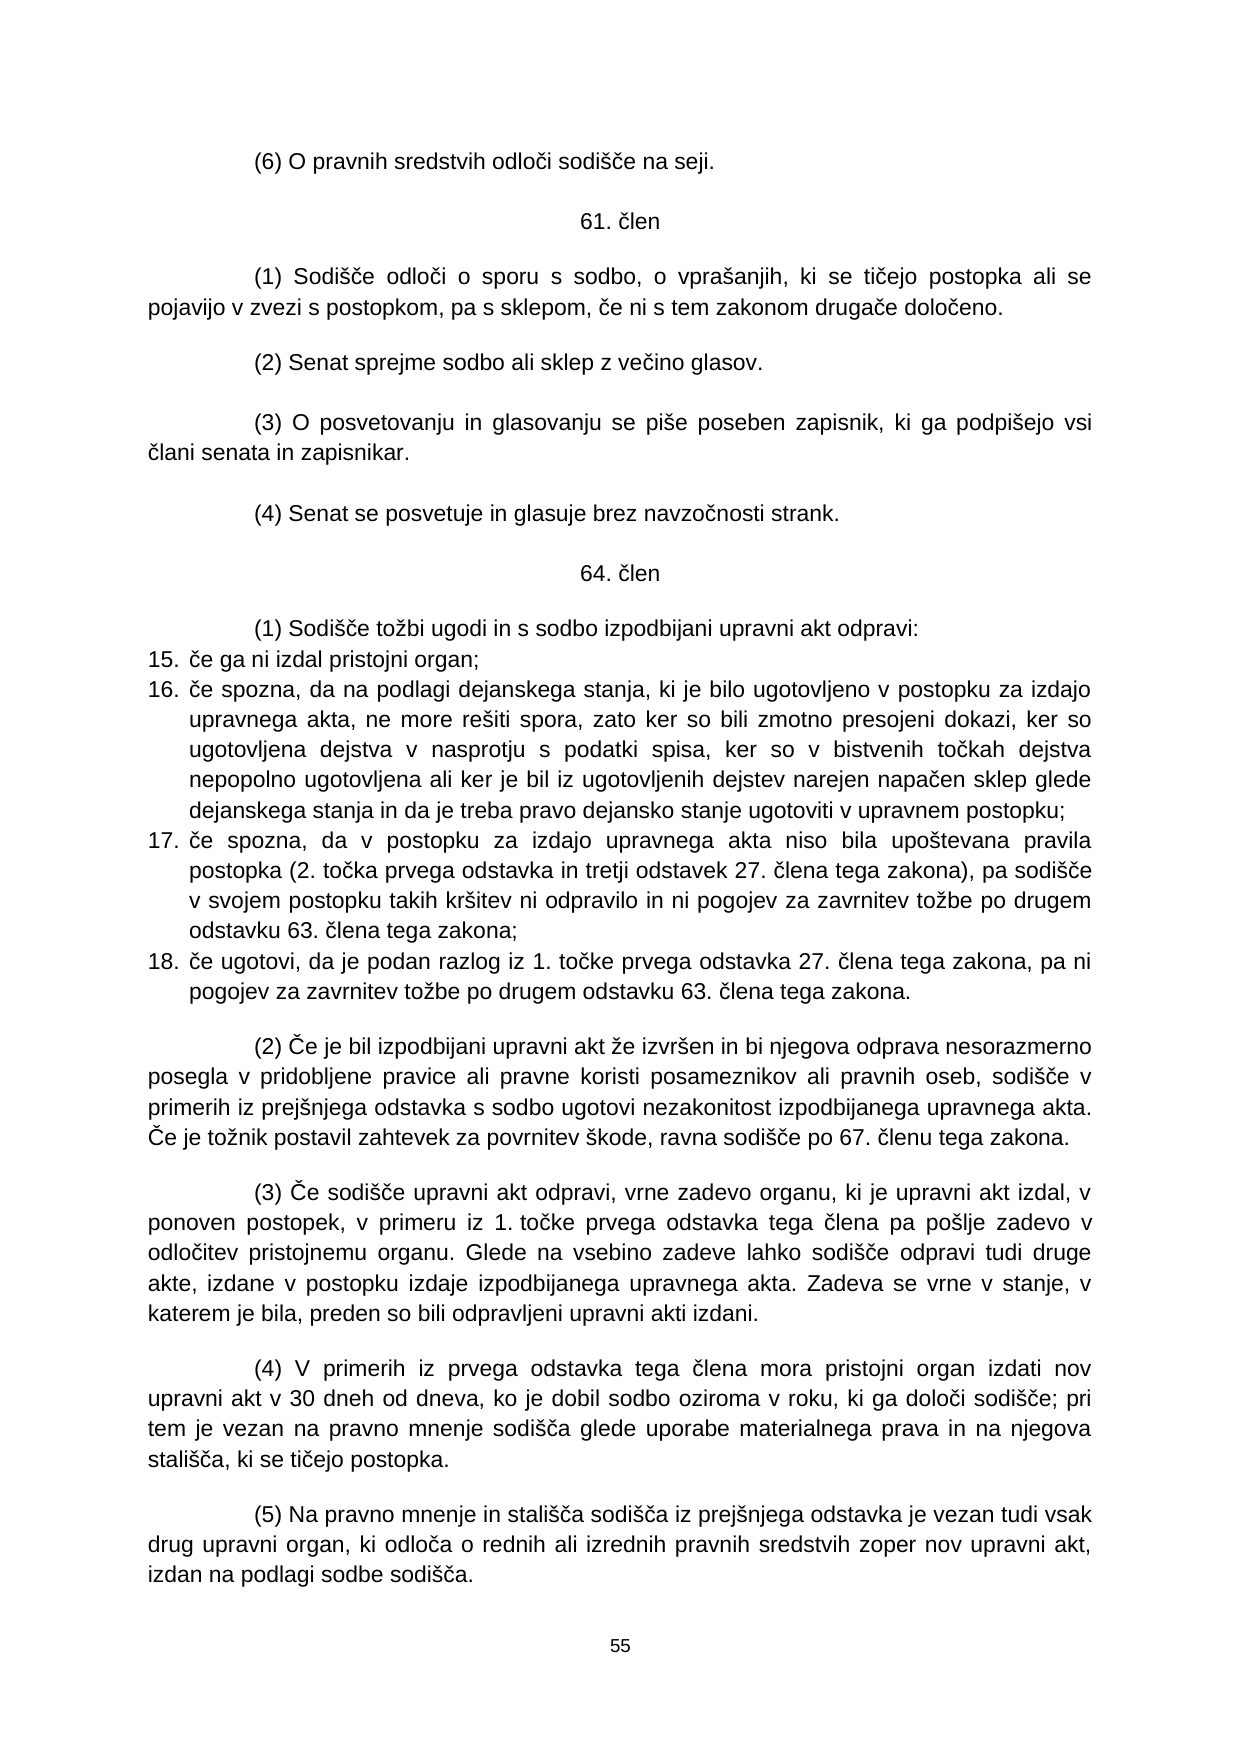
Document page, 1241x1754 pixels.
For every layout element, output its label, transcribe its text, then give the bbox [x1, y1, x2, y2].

text (4) V primerih iz prvega odstavka tega člena mora pristojni organ izdati nov upravni akt v 30 dneh od dneva, ko je dobil sodbo oziroma v roku, ki ga določi sodišče; pri tem je vezan na pravno mnenje sodišča glede uporabe materialnega prava in na njegova stališča, ki se tičejo postopka. [148, 1355, 1093, 1472]
text če ugotovi, da je podan razlog iz 1. točke prvega odstavka 27. člena tega zakona, pa ni pogojev za zavrnitev tožbe po drugem odstavku 63. člena tega zakona. [148, 948, 1093, 1004]
text (3) Če sodišče upravni akt odpravi, vrne zadevo organu, ki je upravni akt izdal, v ponoven postopek, v primeru iz 1. točke prvega odstavka tega člena pa pošlje zadevo v odločitev pristojnemu organu. Glede na vsebino zadeve lahko sodišče odpravi tudi druge akte, izdane v postopku izdaje izpodbijanega upravnega akta. Zadeva se vrne v stanje, v katerem je bila, preden so bili odpravljeni upravni akti izdani. [148, 1179, 1093, 1326]
text če spozna, da v postopku za izdajo upravnega akta niso bila upoštevana pravila postopka (2. točka prvega odstavka in tretji odstavek 27. člena tega zakona), pa sodišče v svojem postopku takih kršitev ni odpravilo in ni pogojev za zavrnitev tožbe po drugem odstavku 63. člena tega zakona; [148, 827, 1093, 944]
text (4) Senat se posvetuje in glasuje brez navzočnosti strank. [148, 500, 1093, 526]
text (2) Če je bil izpodbijani upravni akt že izvršen in bi njegova odprava nesorazmerno posegla v pridobljene pravice ali pravne koristi posameznikov ali pravnih oseb, sodišče v primerih iz prejšnjega odstavka s sodbo ugotovi nezakonitost izpodbijanega upravnega akta. Če je tožnik postavil zahtevek za povrnitev škode, ravna sodišče po 67. členu tega zakona. [148, 1033, 1093, 1150]
text (5) Na pravno mnenje in stališča sodišča iz prejšnjega odstavka je vezan tudi vsak drug upravni organ, ki odloča o rednih ali izrednih pravnih sredstvih zoper nov upravni akt, izdan na podlagi sodbe sodišča. [148, 1501, 1093, 1587]
text (1) Sodišče tožbi ugodi in s sodbo izpodbijani upravni akt odpravi: [148, 615, 1093, 642]
text če spozna, da na podlagi dejanskega stanja, ki je bilo ugotovljeno v postopku za izdajo upravnega akta, ne more rešiti spora, zato ker so bili zmotno presojeni dokazi, ker so ugotovljena dejstva v nasprotju s podatki spisa, ker so v bistvenih točkah dejstva nepopolno ugotovljena ali ker je bil iz ugotovljenih dejstev narejen napačen sklep glede dejanskega stanja in da je treba pravo dejansko stanje ugotoviti v upravnem postopku; [148, 676, 1093, 823]
text (1) Sodišče odloči o sporu s sodbo, o vprašanjih, ki se tičejo postopka ali se pojavijo v zvezi s postopkom, pa s sklepom, če ni s tem zakonom drugače določeno. [148, 263, 1093, 320]
list če ga ni izdal pristojni organ; [148, 646, 1093, 672]
text (6) O pravnih sredstvih odloči sodišče na seji. [148, 148, 1093, 174]
text 64. člen [148, 560, 1093, 586]
text (2) Senat sprejme sodbo ali sklep z večino glasov. [148, 349, 1093, 375]
text 61. člen [148, 208, 1093, 234]
text (3) O posvetovanju in glasovanju se piše poseben zapisnik, ki ga podpišejo vsi člani senata in zapisnikar. [148, 409, 1093, 466]
